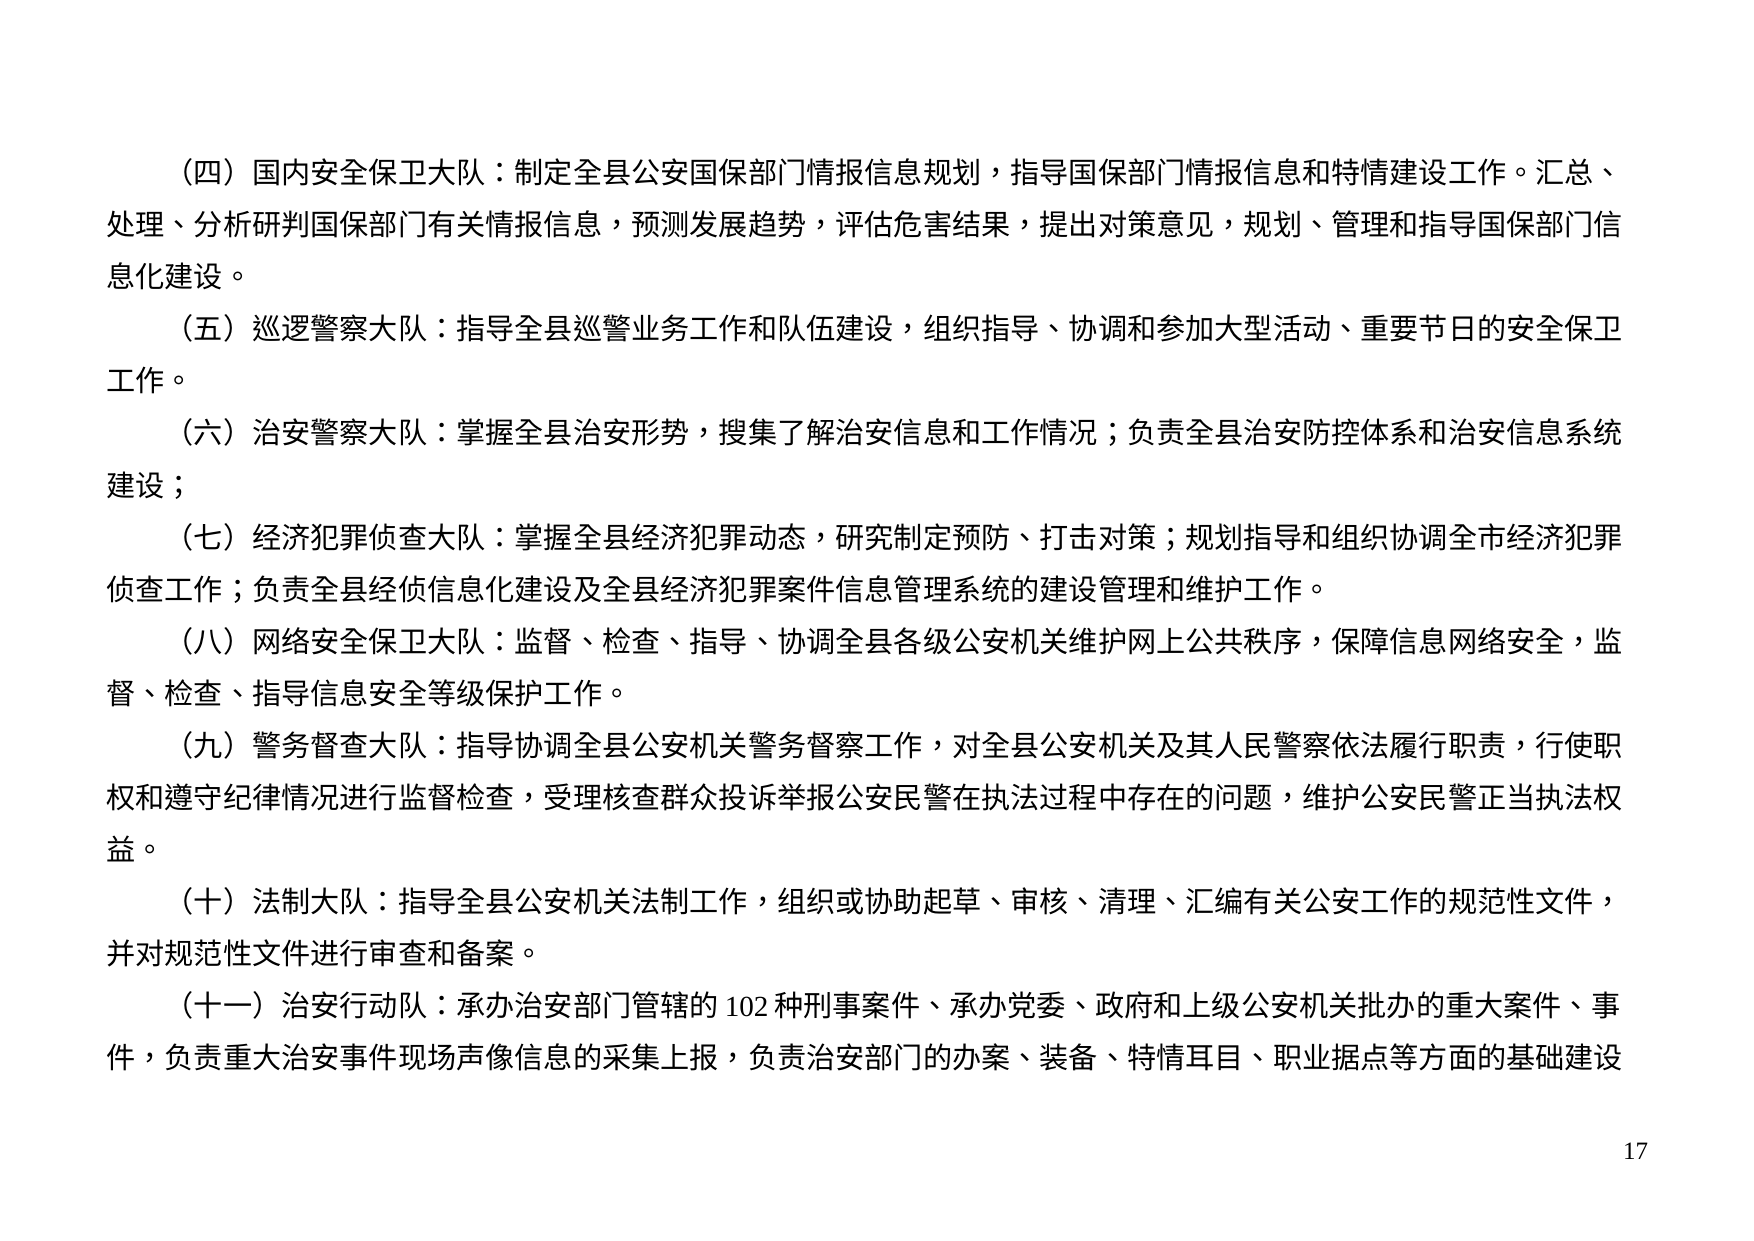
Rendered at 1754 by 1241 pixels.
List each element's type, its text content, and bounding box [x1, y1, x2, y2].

text （四）国内安全保卫大队：制定全县公安国保部门情报信息规划，指导国保部门情报信息和特情建设工作。汇总、处理、分析研判国保部门有关情报信息，预测发展趋势，评估危害结果，提出对策意见，规划、管理和指导国保部门信息化建设。 [106, 142, 1648, 298]
text （七）经济犯罪侦查大队：掌握全县经济犯罪动态，研究制定预防、打击对策；规划指导和组织协调全市经济犯罪侦查工作；负责全县经侦信息化建设及全县经济犯罪案件信息管理系统的建设管理和维护工作。 [106, 506, 1648, 611]
text （十）法制大队：指导全县公安机关法制工作，组织或协助起草、审核、清理、汇编有关公安工作的规范性文件，并对规范性文件进行审查和备案。 [106, 871, 1648, 975]
text （九）警务督查大队：指导协调全县公安机关警务督察工作，对全县公安机关及其人民警察依法履行职责，行使职权和遵守纪律情况进行监督检查，受理核查群众投诉举报公安民警在执法过程中存在的问题，维护公安民警正当执法权益。 [106, 715, 1648, 871]
text （八）网络安全保卫大队：监督、检查、指导、协调全县各级公安机关维护网上公共秩序，保障信息网络安全，监督、检查、指导信息安全等级保护工作。 [106, 611, 1648, 715]
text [106, 975, 1648, 1079]
text （五）巡逻警察大队：指导全县巡警业务工作和队伍建设，组织指导、协调和参加大型活动、重要节日的安全保卫工作。 [106, 298, 1648, 402]
text （六）治安警察大队：掌握全县治安形势，搜集了解治安信息和工作情况；负责全县治安防控体系和治安信息系统建设； [106, 402, 1648, 506]
